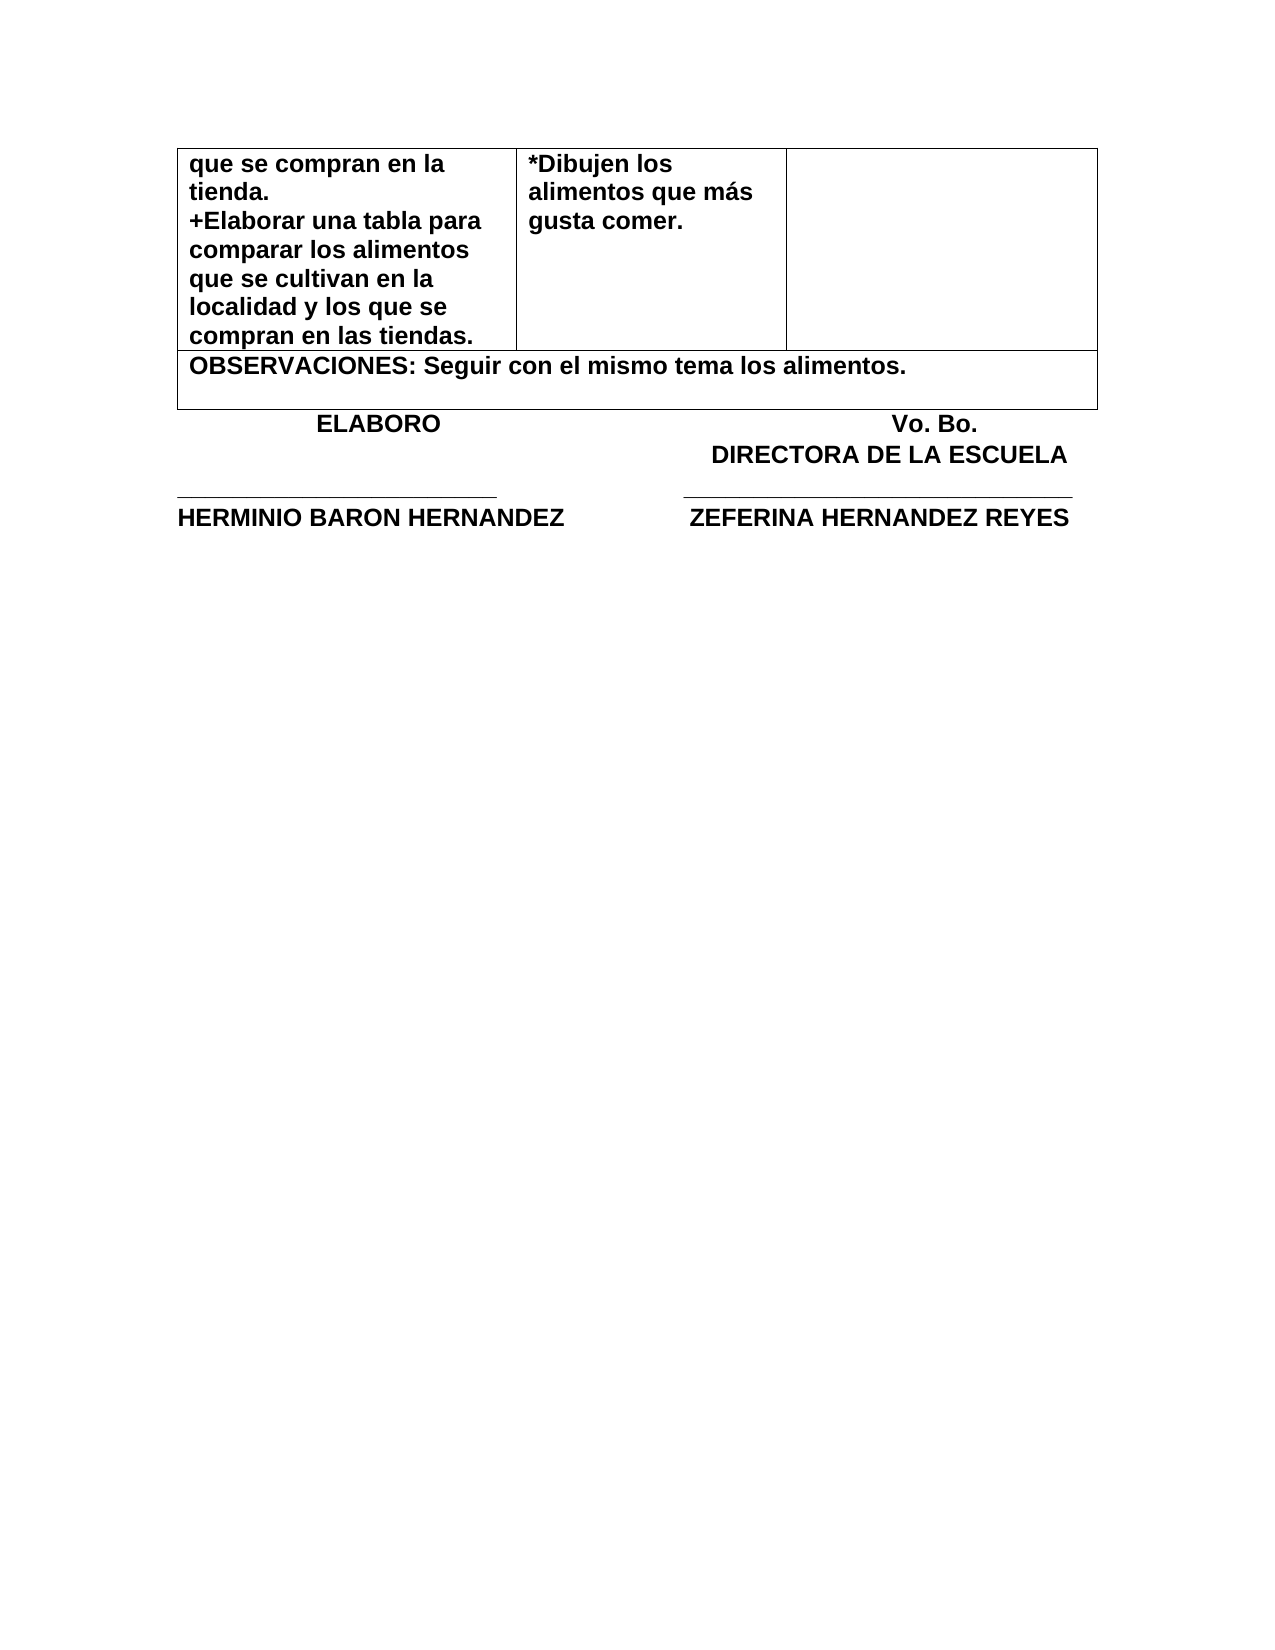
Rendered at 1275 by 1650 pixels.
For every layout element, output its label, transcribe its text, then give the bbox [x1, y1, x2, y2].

text ELABORO Vo. Bo. [177, 410, 1098, 438]
text DIRECTORA DE LA ESCUELA [177, 441, 1098, 469]
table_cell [178, 149, 516, 350]
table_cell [787, 149, 1097, 350]
text _______________________ ____________________________ [177, 472, 1098, 500]
text HERMINIO BARON HERNANDEZ ZEFERINA HERNANDEZ REYES [177, 503, 1098, 531]
table_cell OBSERVACIONES: Seguir con el mismo tema los alimentos. [178, 351, 1097, 408]
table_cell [517, 149, 786, 350]
